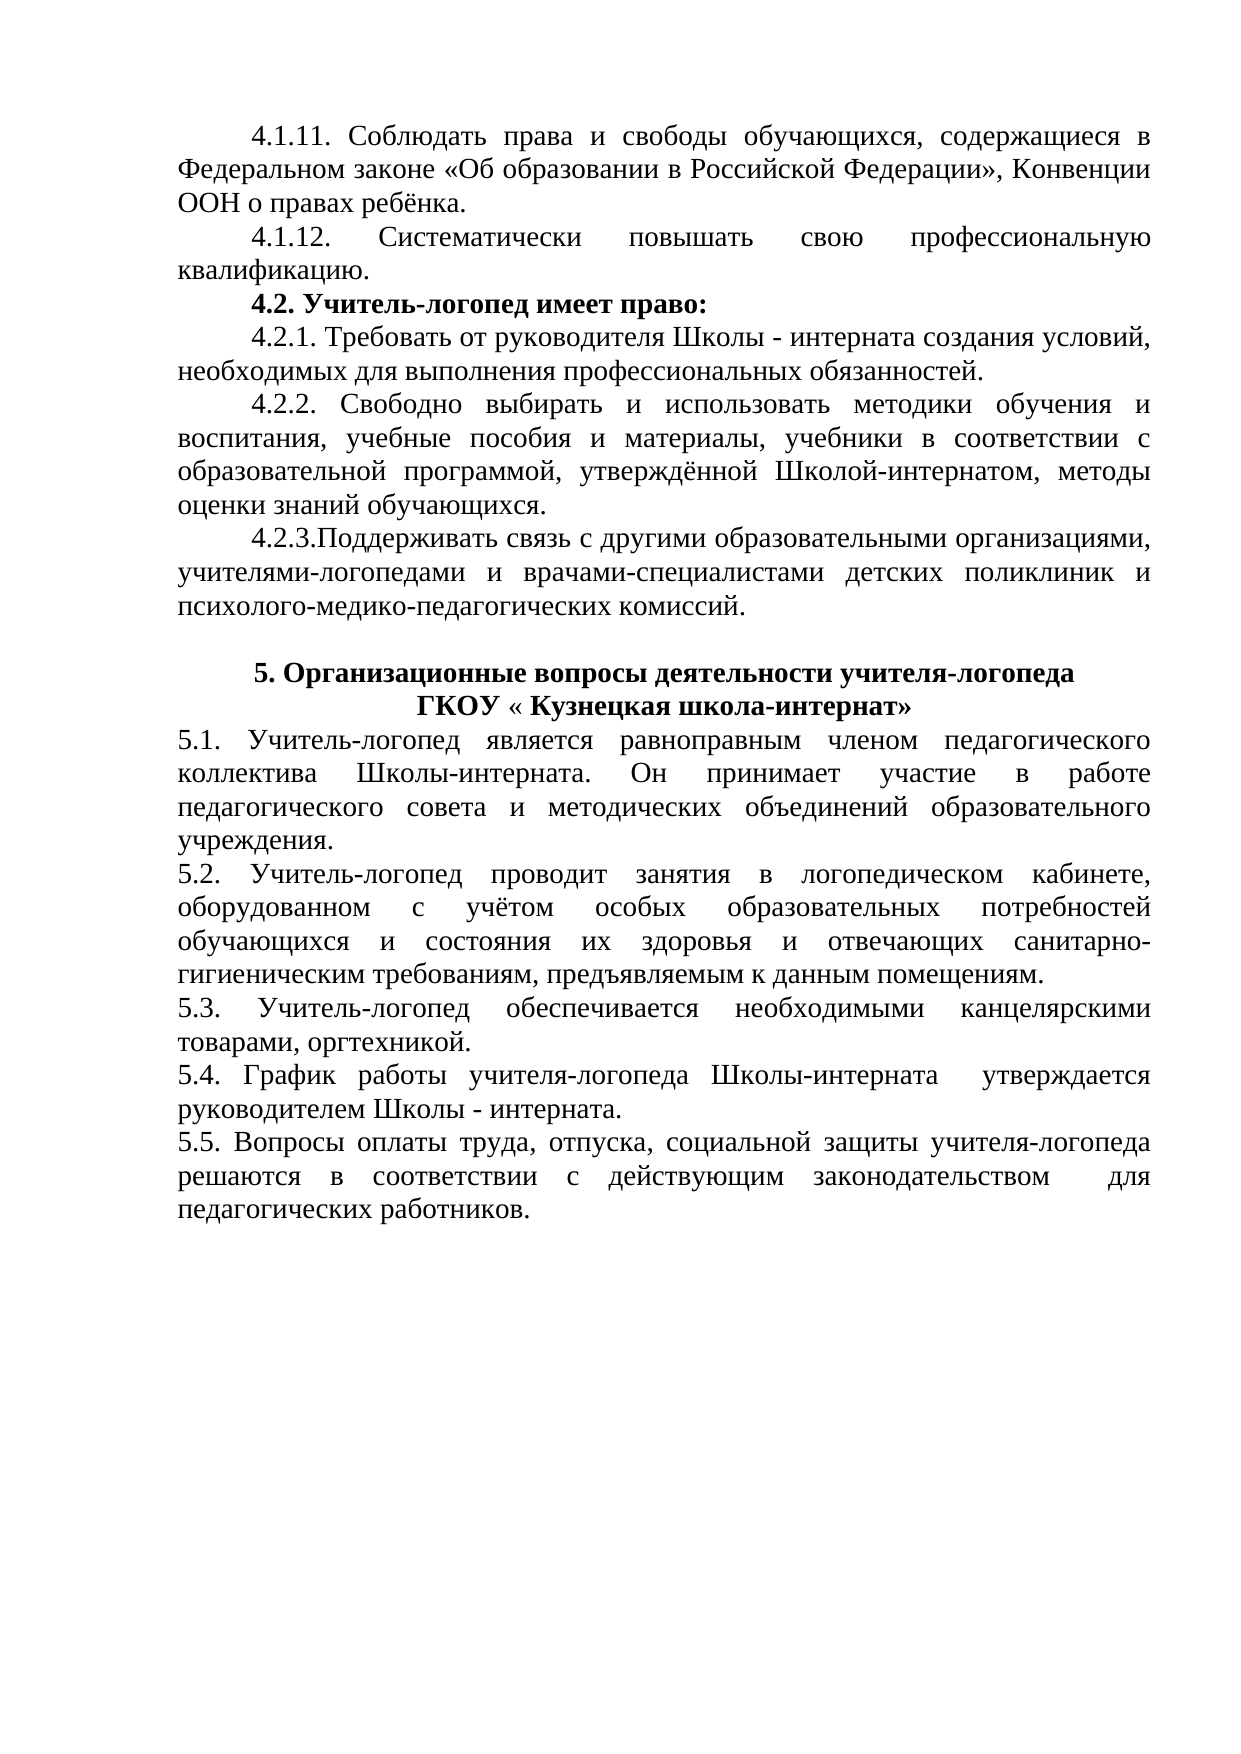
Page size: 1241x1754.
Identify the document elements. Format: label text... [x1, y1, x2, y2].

text 4.1.11. Соблюдать права и свободы обучающихся, содержащиеся в Федеральном законе «Об образовании в Российской Федерации», Конвенции ООН о правах ребёнка. [177, 118, 1152, 219]
text 5. Организационные вопросы деятельности учителя-логопеда [177, 655, 1152, 688]
text ГКОУ « Кузнецкая школа-интернат» [177, 688, 1152, 722]
text 5.3. Учитель-логопед обеспечивается необходимыми канцелярскими товарами, оргтехникой. [177, 990, 1152, 1057]
text 4.2.1. Требовать от руководителя Школы - интерната создания условий, необходимых для выполнения профессиональных обязанностей. [177, 319, 1152, 386]
text 4.2.2. Свободно выбирать и использовать методики обучения и воспитания, учебные пособия и материалы, учебники в соответствии с образовательной программой, утверждённой Школой-интернатом, методы оценки знаний обучающихся. [177, 386, 1152, 521]
text 5.1. Учитель-логопед является равноправным членом педагогического коллектива Школы-интерната. Он принимает участие в работе педагогического совета и методических объединений образовательного учреждения. [177, 722, 1152, 856]
text 5.2. Учитель-логопед проводит занятия в логопедическом кабинете, оборудованном с учётом особых образовательных потребностей обучающихся и состояния их здоровья и отвечающих санитарно-гигиеническим требованиям, предъявляемым к данным помещениям. [177, 856, 1152, 990]
text 4.2.3.Поддерживать связь с другими образовательными организациями, учителями-логопедами и врачами-специалистами детских поликлиник и психолого-медико-педагогических комиссий. [177, 521, 1152, 621]
text 5.5. Вопросы оплаты труда, отпуска, социальной защиты учителя-логопеда решаются в соответствии с действующим законодательством для педагогических работников. [177, 1124, 1152, 1225]
text 5.4. График работы учителя-логопеда Школы-интерната утверждается руководителем Школы - интерната. [177, 1057, 1152, 1124]
text 4.1.12. Систематически повышать свою профессиональную квалификацию. [177, 219, 1152, 286]
text 4.2. Учитель-логопед имеет право: [177, 286, 1152, 319]
